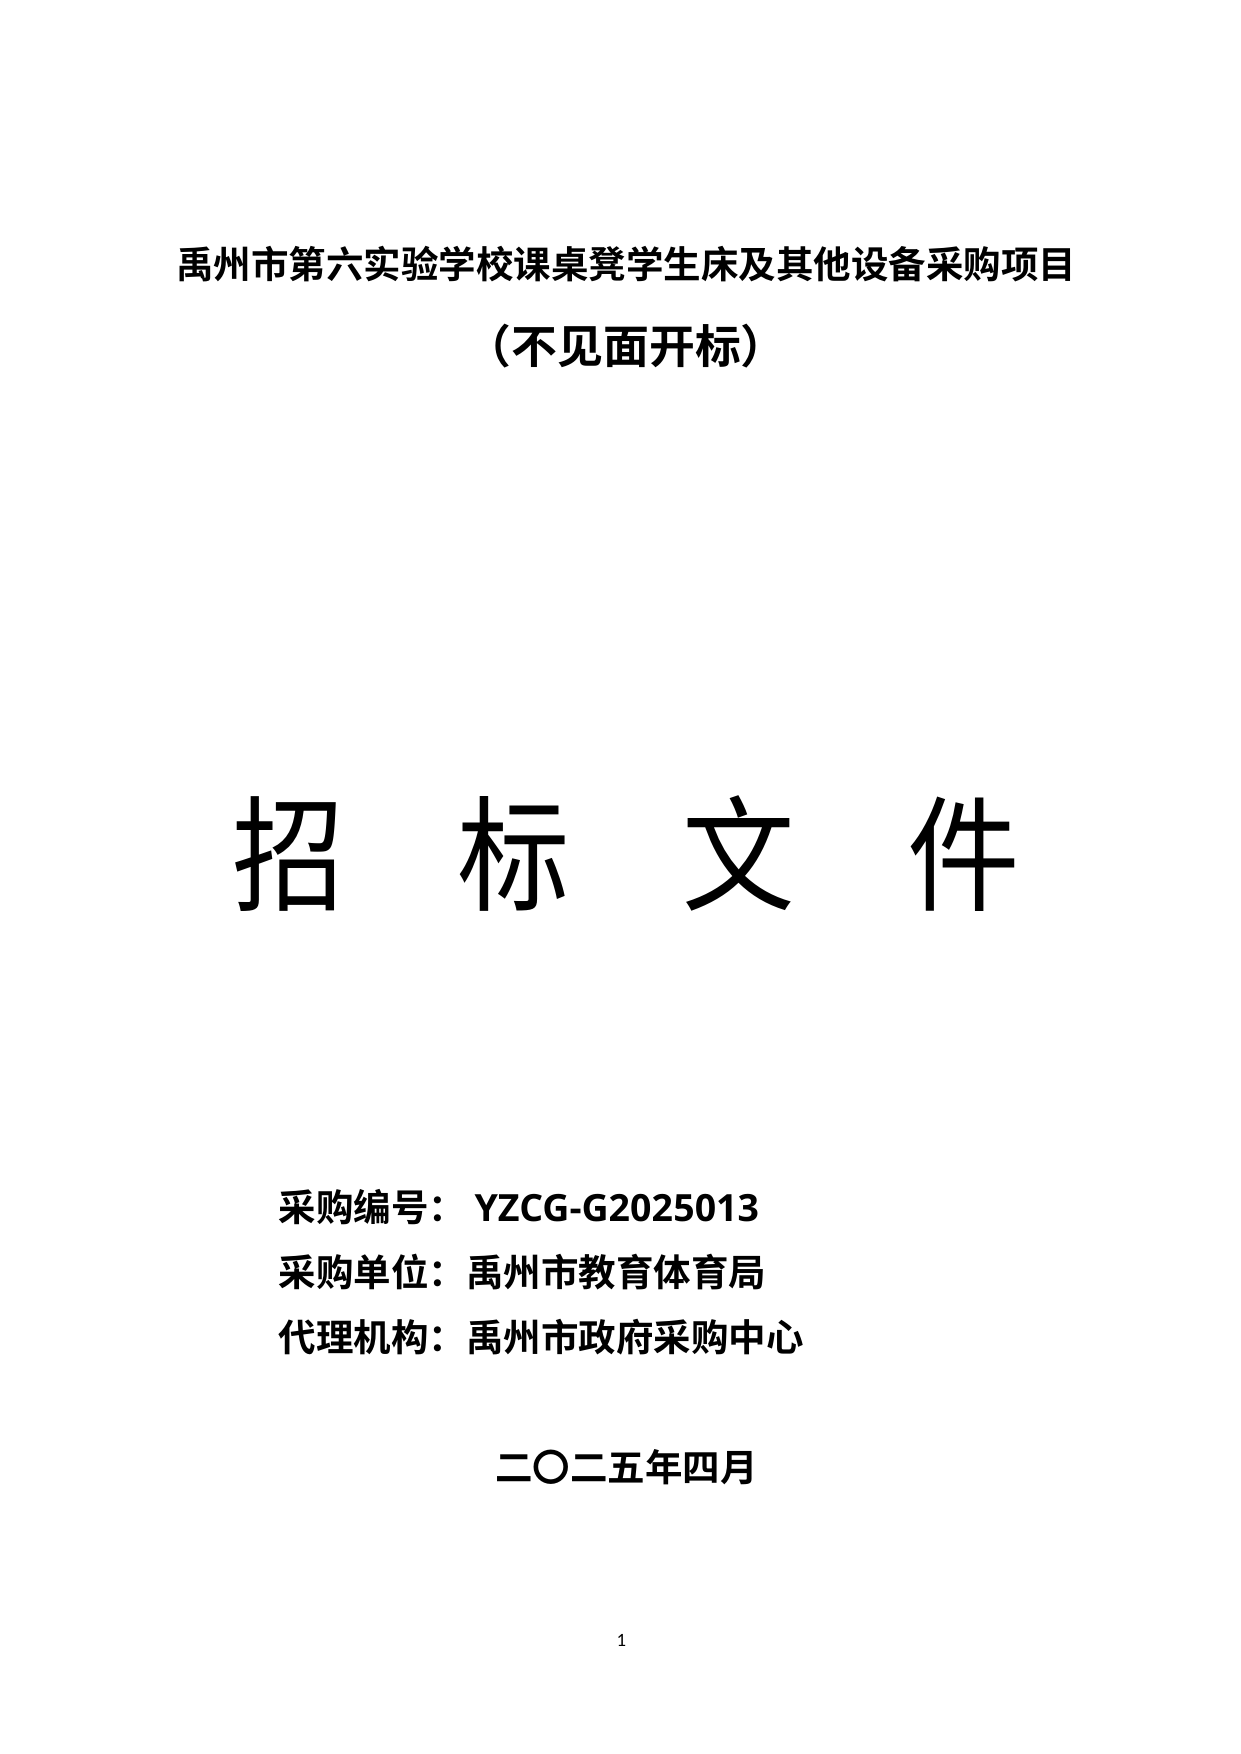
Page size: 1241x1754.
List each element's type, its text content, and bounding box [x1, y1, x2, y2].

text 采购单位：禹州市教育体育局 [165, 1237, 1087, 1302]
text 采购编号： YZCG-G2025013 [165, 1172, 1087, 1237]
text 禹州市第六实验学校课桌凳学生床及其他设备采购项目（不见面开标） [165, 230, 1087, 392]
text 二〇二五年四月 [165, 1432, 1087, 1497]
text 代理机构：禹州市政府采购中心 [165, 1302, 1087, 1367]
text 招 标 文 件 [165, 750, 1087, 945]
